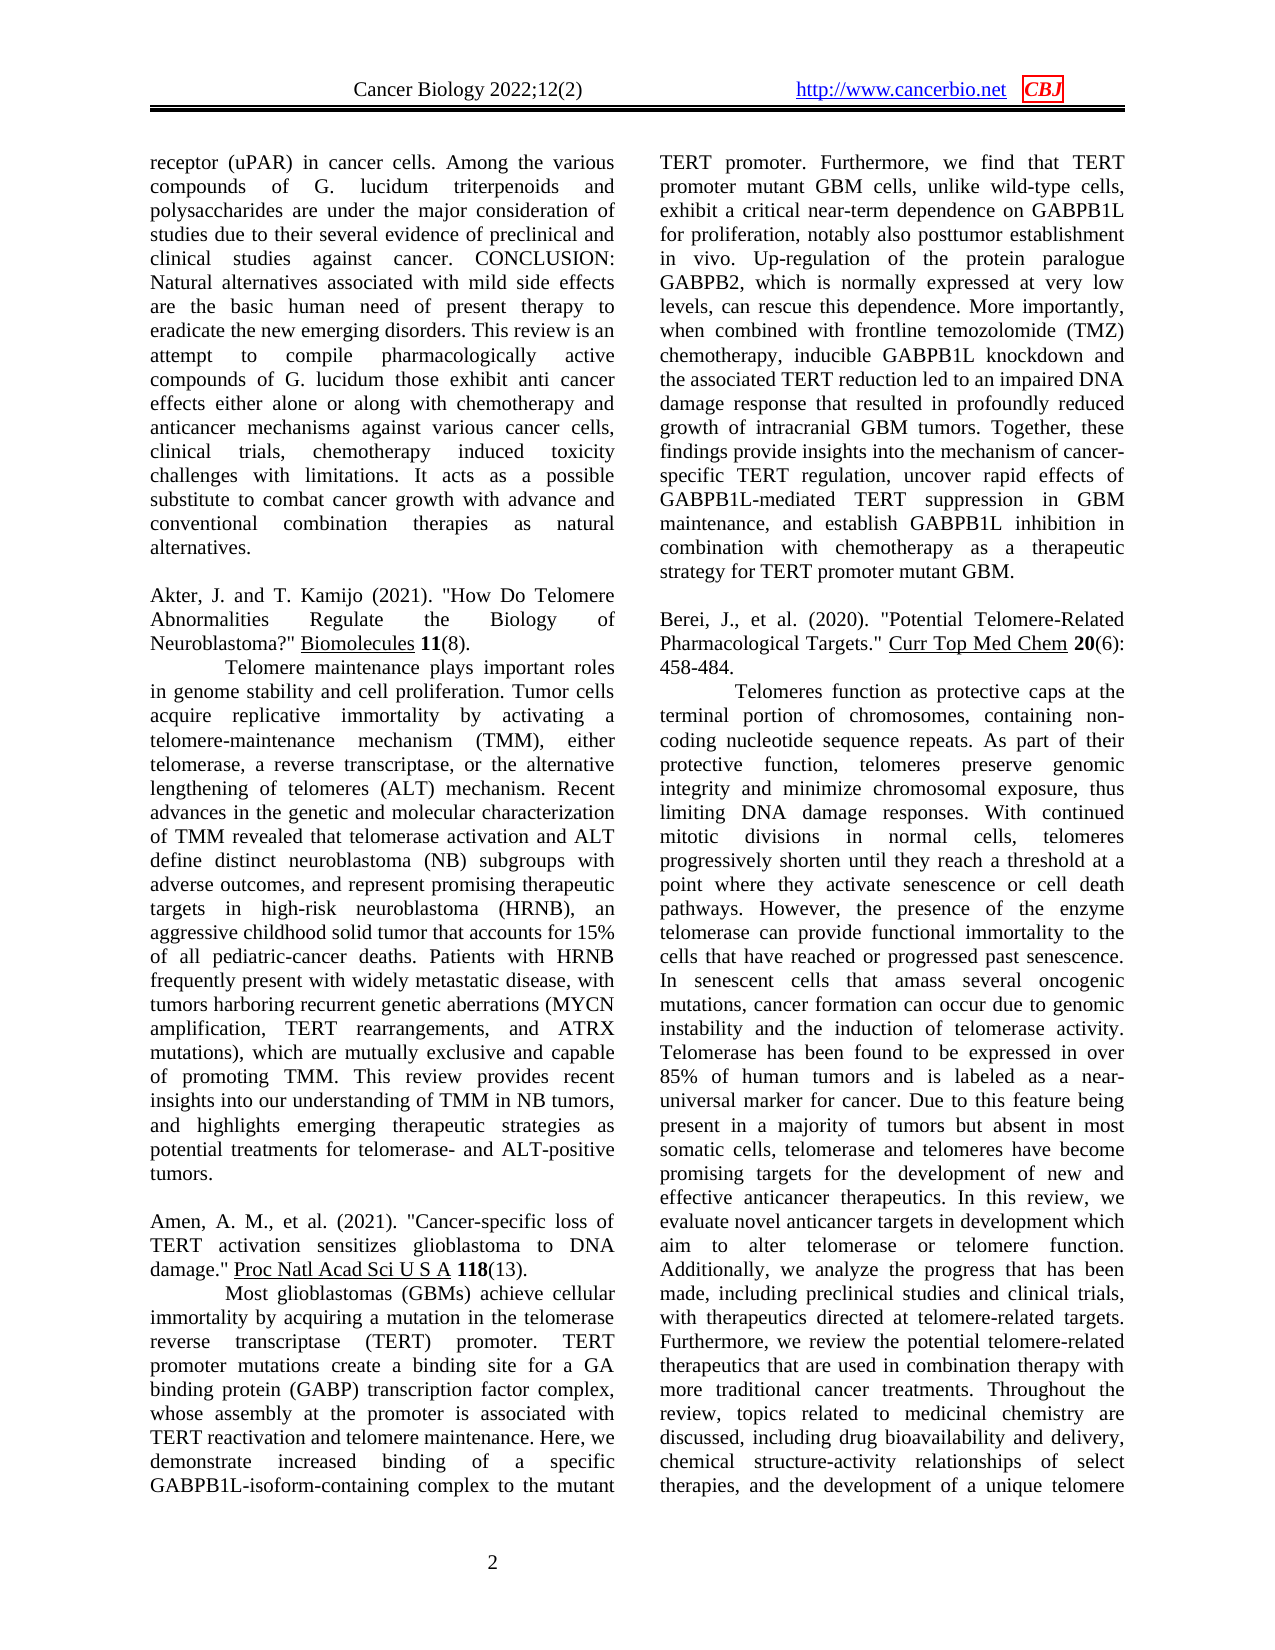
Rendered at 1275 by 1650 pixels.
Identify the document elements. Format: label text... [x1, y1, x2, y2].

text Most glioblastomas (GBMs) achieve cellular immortality by acquiring a mutation in the telomerase reverse transcriptase (TERT) promoter. TERT promoter mutations create a binding site for a GA binding protein (GABP) transcription factor complex, whose assembly at the promoter is associated with TERT reactivation and telomere maintenance. Here, we demonstrate increased binding of a specific GABPB1L-isoform-containing complex to the mutant TERT promoter. Furthermore, we find that TERT promoter mutant GBM cells, unlike wild-type cells, exhibit a critical near-term dependence on GABPB1L for proliferation, notably also posttumor establishment in vivo. Up-regulation of the protein paralogue GABPB2, which is normally expressed at very low levels, can rescue this dependence. More importantly, when combined with frontline temozolomide (TMZ) chemotherapy, inducible GABPB1L knockdown and the associated TERT reduction led to an impaired DNA damage response that resulted in profoundly reduced growth of intracranial GBM tumors. Together, these findings provide insights into the mechanism of cancer-specific TERT regulation, uncover rapid effects of GABPB1L-mediated TERT suppression in GBM maintenance, and establish GABPB1L inhibition in combination with chemotherapy as a therapeutic strategy for TERT promoter mutant GBM. [150, 1281, 615, 1497]
text Most glioblastomas (GBMs) achieve cellular immortality by acquiring a mutation in the telomerase reverse transcriptase (TERT) promoter. TERT promoter mutations create a binding site for a GA binding protein (GABP) transcription factor complex, whose assembly at the promoter is associated with TERT reactivation and telomere maintenance. Here, we demonstrate increased binding of a specific GABPB1L-isoform-containing complex to the mutant TERT promoter. Furthermore, we find that TERT promoter mutant GBM cells, unlike wild-type cells, exhibit a critical near-term dependence on GABPB1L for proliferation, notably also posttumor establishment in vivo. Up-regulation of the protein paralogue GABPB2, which is normally expressed at very low levels, can rescue this dependence. More importantly, when combined with frontline temozolomide (TMZ) chemotherapy, inducible GABPB1L knockdown and the associated TERT reduction led to an impaired DNA damage response that resulted in profoundly reduced growth of intracranial GBM tumors. Together, these findings provide insights into the mechanism of cancer-specific TERT regulation, uncover rapid effects of GABPB1L-mediated TERT suppression in GBM maintenance, and establish GABPB1L inhibition in combination with chemotherapy as a therapeutic strategy for TERT promoter mutant GBM. [659, 150, 1125, 583]
text Berei, J., et al. (2020). "Potential Telomere-Related Pharmacological Targets." Curr Top Med Chem 20(6): 458-484. [659, 607, 1125, 679]
text Telomere maintenance plays important roles in genome stability and cell proliferation. Tumor cells acquire replicative immortality by activating a telomere-maintenance mechanism (TMM), either telomerase, a reverse transcriptase, or the alternative lengthening of telomeres (ALT) mechanism. Recent advances in the genetic and molecular characterization of TMM revealed that telomerase activation and ALT define distinct neuroblastoma (NB) subgroups with adverse outcomes, and represent promising therapeutic targets in high-risk neuroblastoma (HRNB), an aggressive childhood solid tumor that accounts for 15% of all pediatric-cancer deaths. Patients with HRNB frequently present with widely metastatic disease, with tumors harboring recurrent genetic aberrations (MYCN amplification, TERT rearrangements, and ATRX mutations), which are mutually exclusive and capable of promoting TMM. This review provides recent insights into our understanding of TMM in NB tumors, and highlights emerging therapeutic strategies as potential treatments for telomerase- and ALT-positive tumors. [150, 655, 615, 1185]
text Amen, A. M., et al. (2021). "Cancer-specific loss of TERT activation sensitizes glioblastoma to DNA damage." Proc Natl Acad Sci U S A 118(13). [150, 1209, 615, 1281]
text Akter, J. and T. Kamijo (2021). "How Do Telomere Abnormalities Regulate the Biology of Neuroblastoma?" Biomolecules 11(8). [150, 583, 615, 655]
